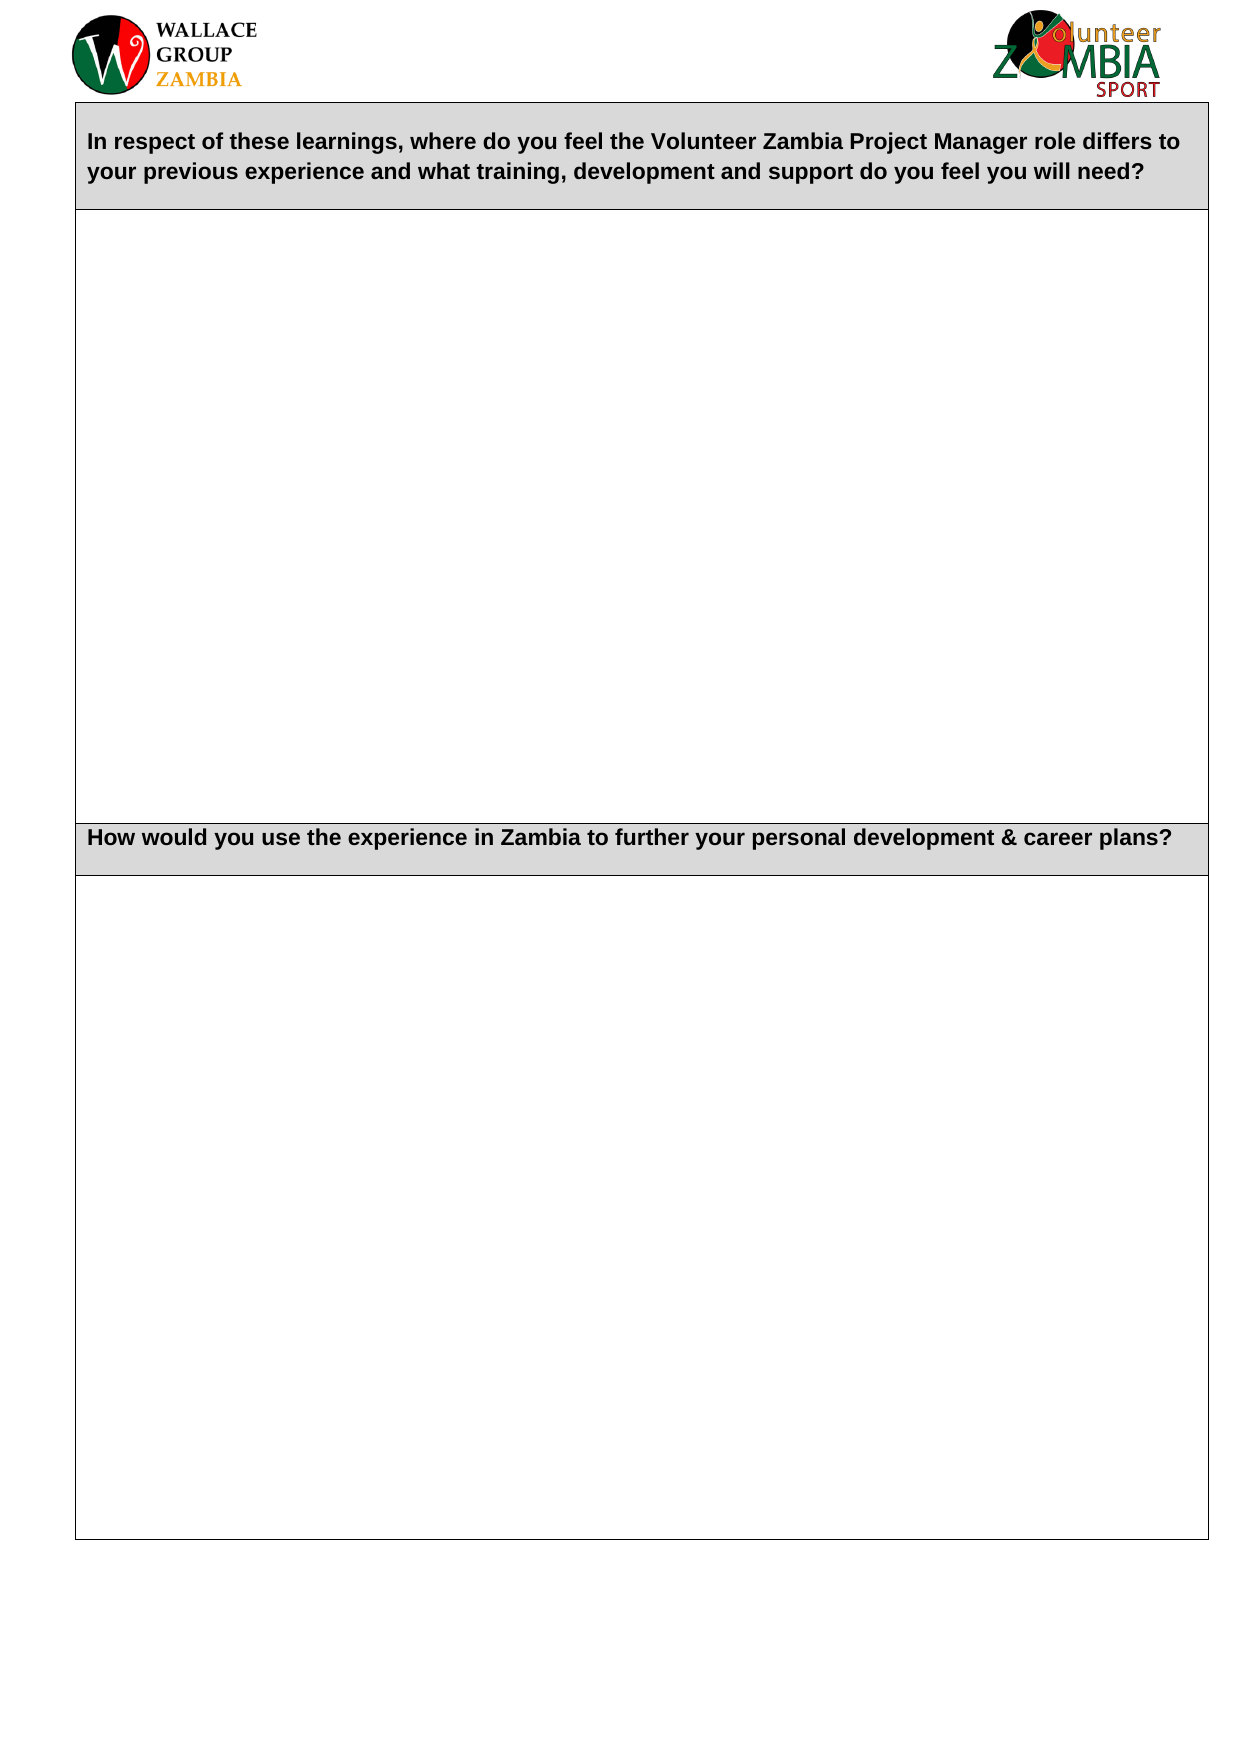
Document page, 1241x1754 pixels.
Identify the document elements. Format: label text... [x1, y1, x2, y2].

table_cell In respect of these learnings, where do you feel the Volunteer Zambia Project Manager role differs to your previous experience and what training, development and support do you feel you will need? [76, 103, 1208, 209]
picture [65, 10, 267, 100]
table_cell [76, 876, 1208, 1539]
table_cell [76, 210, 1208, 823]
table_cell How would you use the experience in Zambia to further your personal development & career plans? [76, 824, 1208, 875]
picture [986, 7, 1165, 101]
